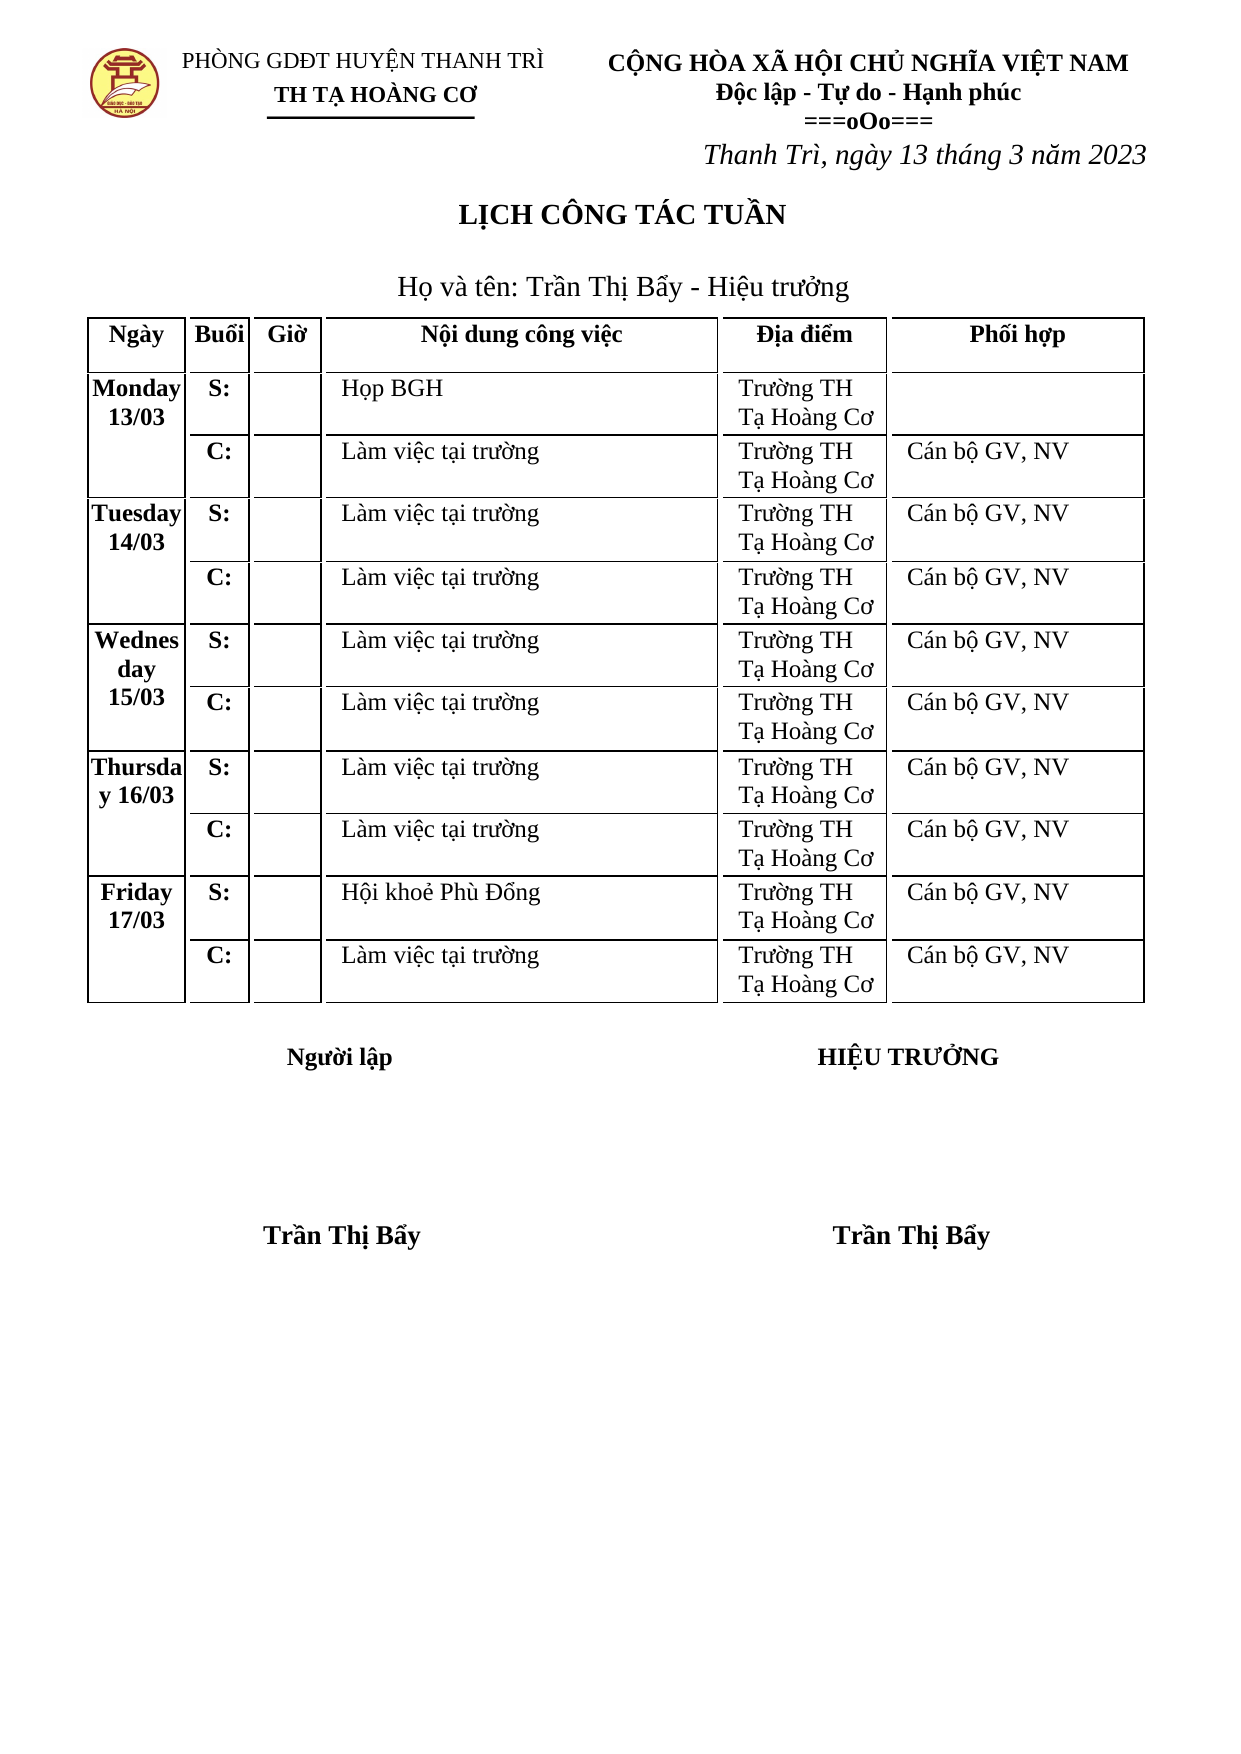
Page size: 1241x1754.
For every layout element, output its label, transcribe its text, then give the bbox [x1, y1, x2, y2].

text Phối hợp [892, 319, 1143, 347]
text Cán bộ GV, NV [907, 877, 1143, 905]
text Trần Thị Bẩy [103, 1219, 581, 1250]
text Trường TH Tạ Hoàng Cơ [738, 373, 886, 431]
text Trường TH Tạ Hoàng Cơ [738, 687, 886, 745]
text Cán bộ GV, NV [907, 687, 1143, 716]
text Họp BGH [341, 373, 717, 402]
text Trường TH Tạ Hoàng Cơ [738, 498, 886, 556]
text Trường TH Tạ Hoàng Cơ [738, 562, 886, 620]
text Hội khoẻ Phù Đổng [341, 877, 717, 905]
text C: [190, 687, 248, 716]
text Nội dung công việc [326, 319, 717, 347]
text Trần Thị Bẩy [673, 1219, 1150, 1250]
text C: [190, 941, 248, 969]
text Người lập [101, 1042, 578, 1071]
text Cán bộ GV, NV [907, 436, 1143, 465]
text S: [190, 373, 248, 402]
text Làm việc tại trường [341, 941, 717, 969]
text Làm việc tại trường [341, 687, 717, 716]
text Trường TH Tạ Hoàng Cơ [738, 814, 886, 872]
text Cán bộ GV, NV [907, 498, 1143, 527]
text Họ và tên: Trần Thị Bẩy - Hiệu trưởng [99, 269, 1147, 302]
text Trường TH Tạ Hoàng Cơ [738, 941, 886, 998]
text Buổi [190, 319, 248, 347]
text Cán bộ GV, NV [907, 562, 1143, 591]
text S: [190, 498, 248, 527]
text Thursday 16/03 [89, 752, 184, 809]
text S: [190, 877, 248, 905]
text Friday 17/03 [89, 877, 184, 934]
text Trường TH Tạ Hoàng Cơ [738, 625, 886, 682]
text Monday 13/03 [89, 373, 184, 431]
text Địa điểm [723, 319, 886, 347]
picture [82, 48, 167, 118]
picture [266, 115, 475, 119]
text Trường TH Tạ Hoàng Cơ [738, 436, 886, 493]
text Làm việc tại trường [341, 625, 717, 654]
text Làm việc tại trường [341, 498, 717, 527]
text HIỆU TRƯỞNG [670, 1042, 1147, 1071]
text Trường TH Tạ Hoàng Cơ [738, 877, 886, 934]
text Ngày [89, 319, 184, 347]
text Thanh Trì, ngày 13 tháng 3 năm 2023 [562, 137, 1147, 171]
text Làm việc tại trường [341, 562, 717, 591]
text CỘNG HÒA XÃ HỘI CHỦ NGHĨA VIỆT NAM Độc lập - Tự do - Hạnh phúc ===oOo=== [587, 48, 1150, 135]
text C: [190, 436, 248, 465]
text Wednesday 15/03 [89, 625, 184, 711]
text Làm việc tại trường [341, 752, 717, 780]
text Trường TH Tạ Hoàng Cơ [738, 752, 886, 809]
text S: [190, 752, 248, 780]
text Tuesday 14/03 [89, 498, 184, 556]
text C: [190, 814, 248, 843]
text Cán bộ GV, NV [907, 752, 1143, 780]
text PHÒNG GDĐT HUYỆN THANH TRÌ [170, 47, 556, 73]
text C: [190, 562, 248, 591]
text Làm việc tại trường [341, 814, 717, 843]
text Giờ [254, 319, 320, 347]
text TH TẠ HOÀNG CƠ [170, 81, 581, 108]
text Làm việc tại trường [341, 436, 717, 465]
text S: [190, 625, 248, 654]
text Cán bộ GV, NV [907, 814, 1143, 843]
text Cán bộ GV, NV [907, 625, 1143, 654]
text LỊCH CÔNG TÁC TUẦN [99, 197, 1145, 230]
text Cán bộ GV, NV [907, 941, 1143, 969]
